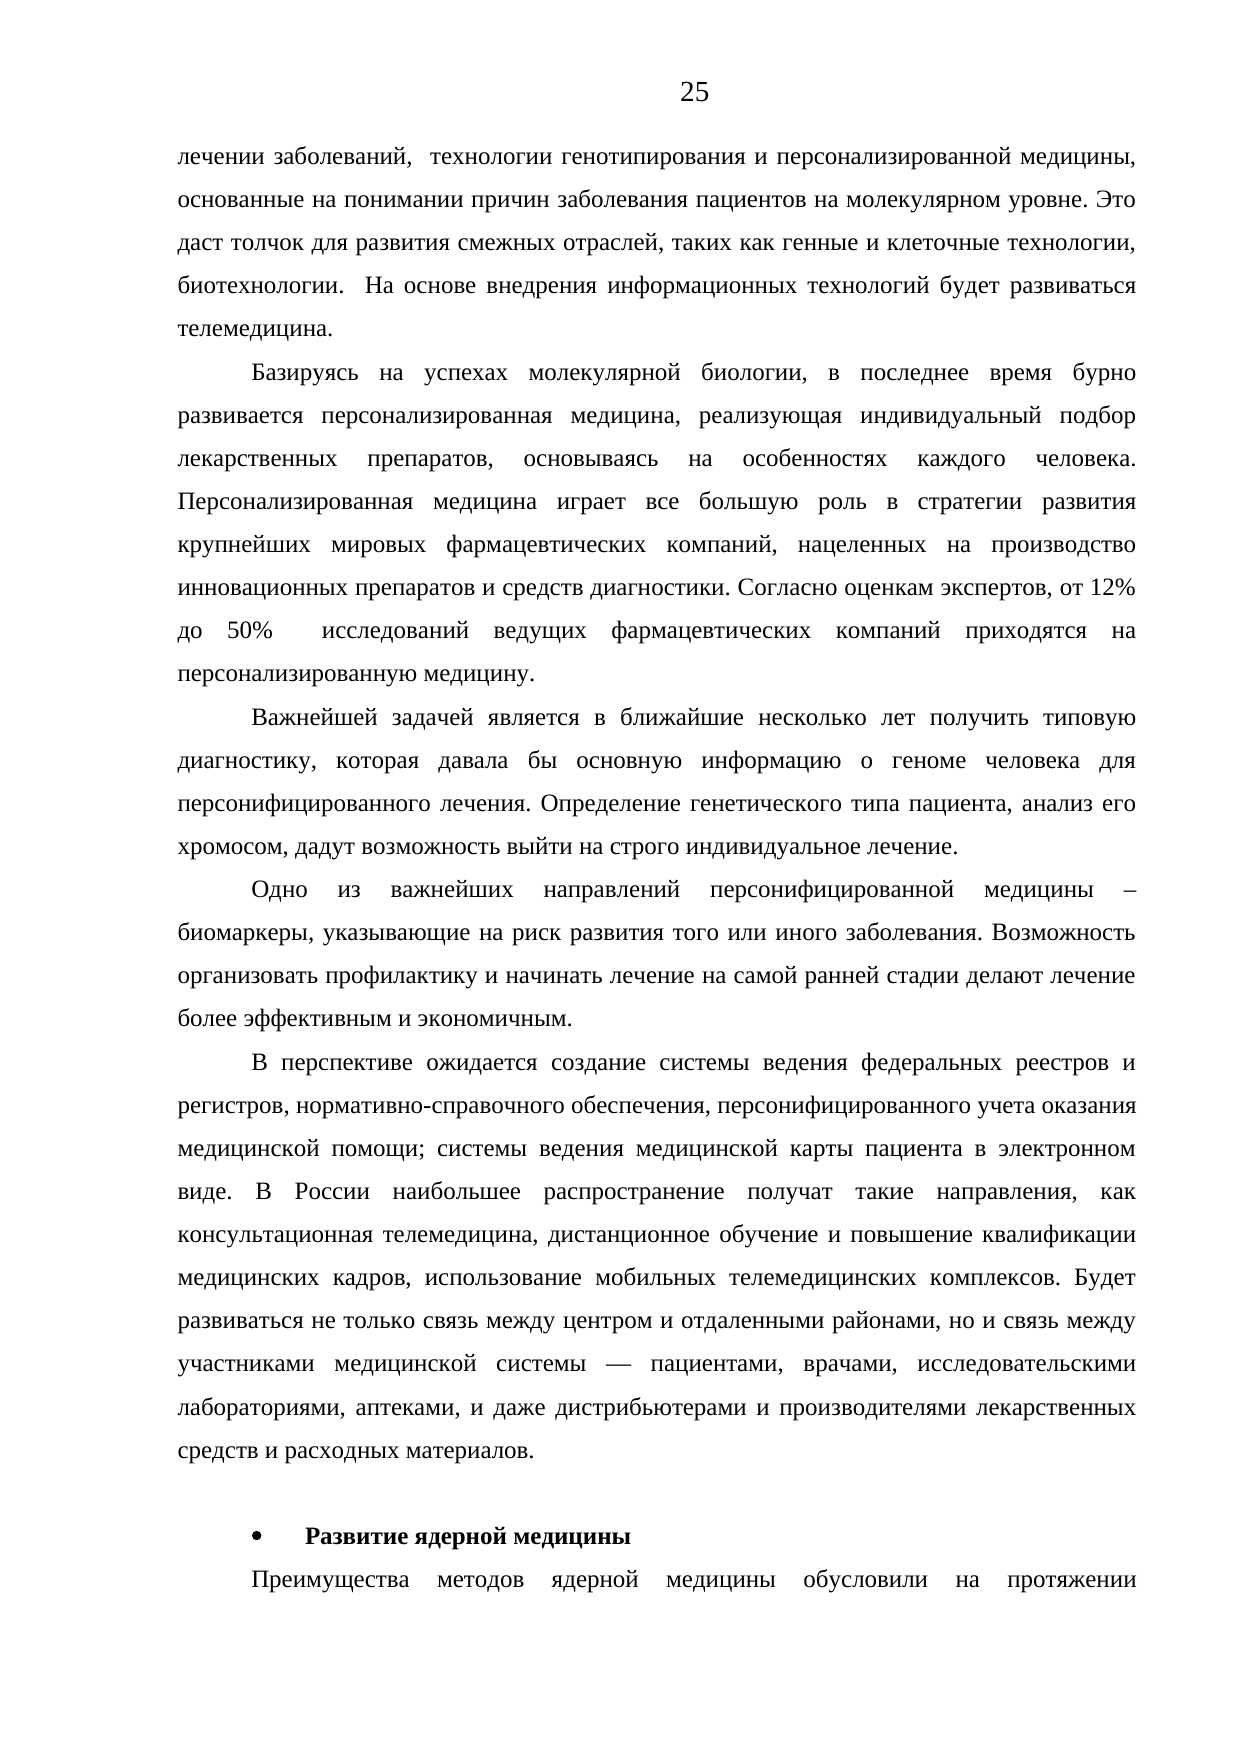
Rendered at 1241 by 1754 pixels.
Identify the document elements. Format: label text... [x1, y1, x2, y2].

text В перспективе ожидается создание системы ведения федеральных реестров и регистров, нормативно-справочного обеспечения, персонифицированного учета оказания медицинской помощи; системы ведения медицинской карты пациента в электронном виде. В России наибольшее распространение получат такие направления, как консультационная телемедицина, дистанционное обучение и повышение квалификации медицинских кадров, использование мобильных телемедицинских комплексов. Будет развиваться не только связь между центром и отдаленными районами, но и связь между участниками медицинской системы — пациентами, врачами, исследовательскими лабораториями, аптеками, и даже дистрибьютерами и производителями лекарственных средств и расходных материалов. [177, 1047, 1137, 1463]
text Одно из важнейших направлений персонифицированной медицины – биомаркеры, указывающие на риск развития того или иного заболевания. Возможность организовать профилактику и начинать лечение на самой ранней стадии делают лечение более эффективным и экономичным. [177, 874, 1137, 1032]
text Базируясь на успехах молекулярной биологии, в последнее время бурно развивается персонализированная медицина, реализующая индивидуальный подбор лекарственных препаратов, основываясь на особенностях каждого человека. Персонализированная медицина играет все большую роль в стратегии развития крупнейших мировых фармацевтических компаний, нацеленных на производство инновационных препаратов и средств диагностики. Согласно оценкам экспертов, от 12% до 50% исследований ведущих фармацевтических компаний приходятся на персонализированную медицину. [177, 357, 1137, 687]
text Важнейшей задачей является в ближайшие несколько лет получить типовую диагностику, которая давала бы основную информацию о геноме человека для персонифицированного лечения. Определение генетического типа пациента, анализ его хромосом, дадут возможность выйти на строго индивидуальное лечение. [177, 702, 1137, 860]
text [177, 1564, 1137, 1593]
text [177, 141, 1137, 342]
list Развитие ядерной медицины [252, 1521, 1137, 1550]
